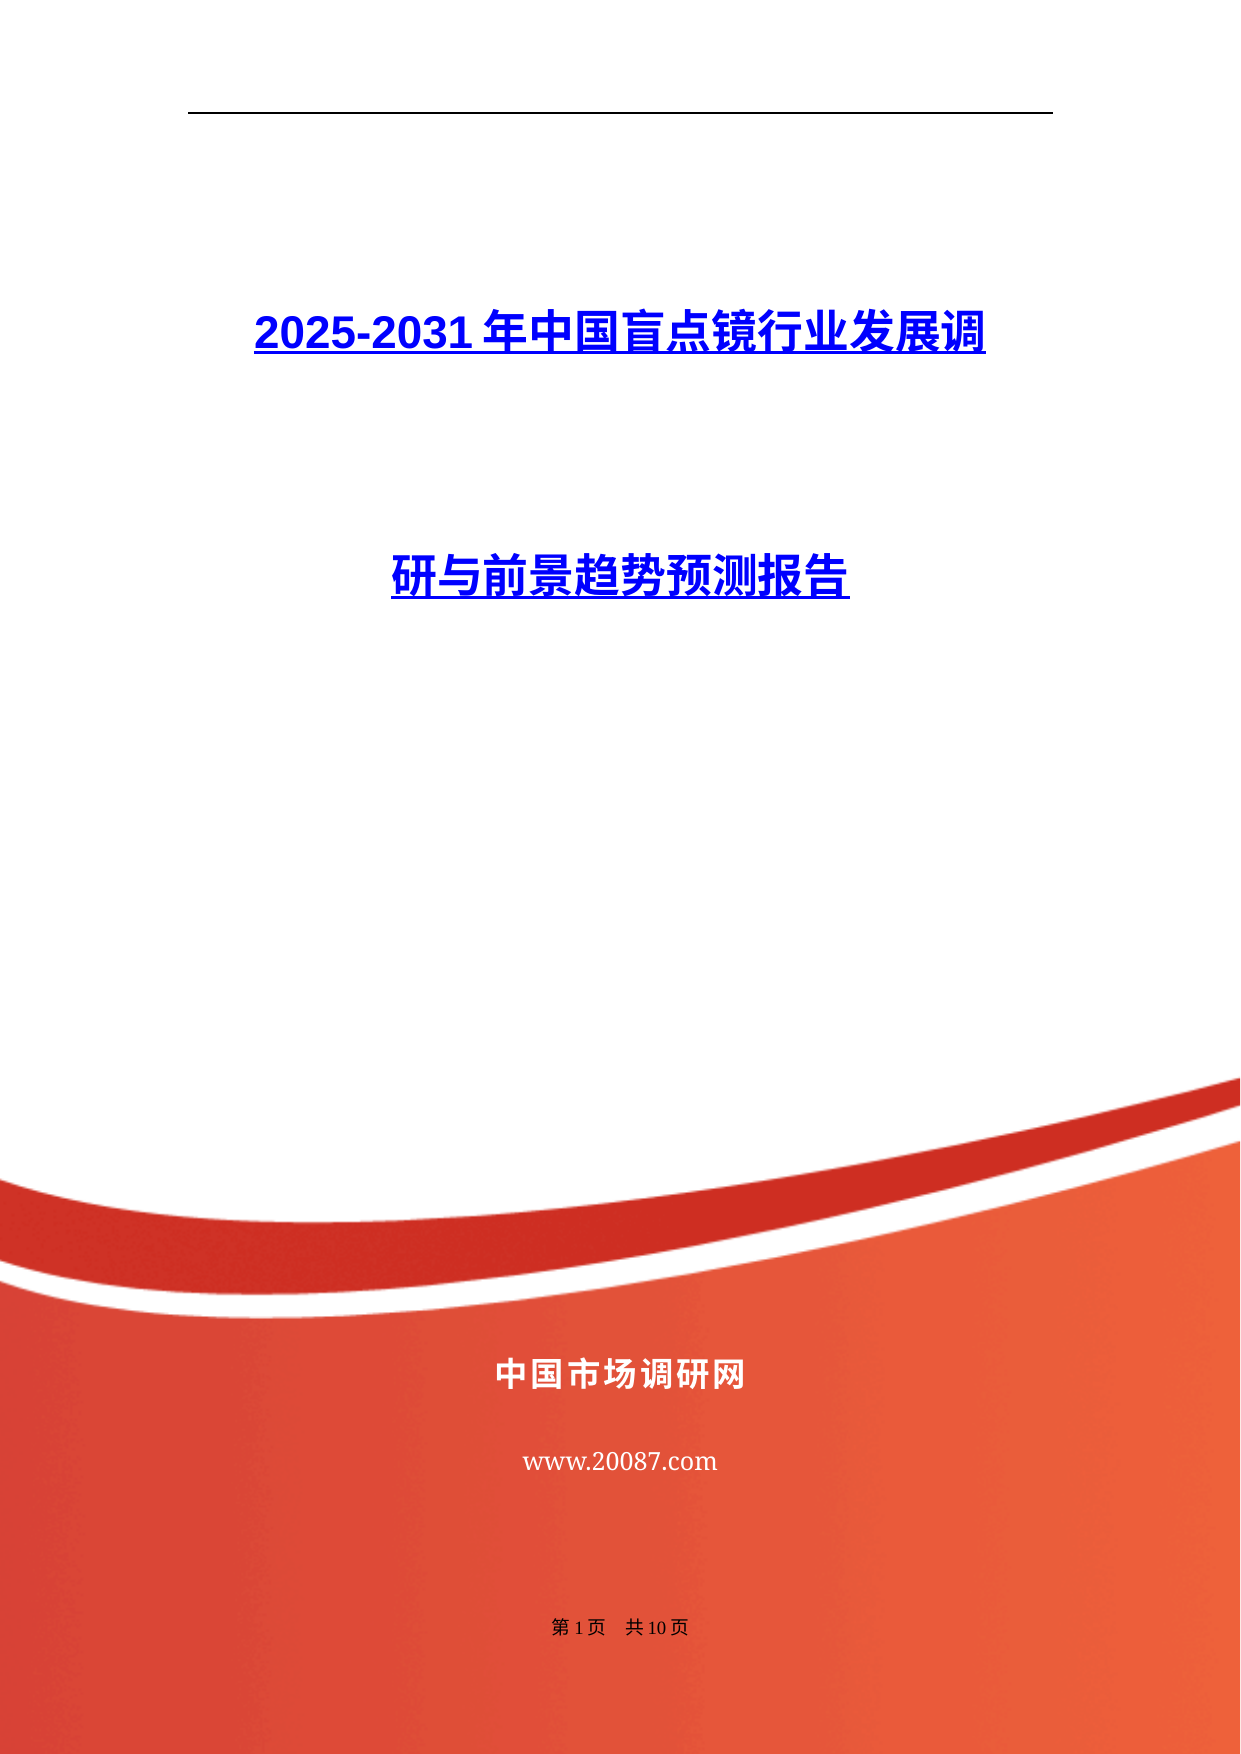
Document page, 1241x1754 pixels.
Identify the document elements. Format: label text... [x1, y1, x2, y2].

picture [0, 1006, 1241, 1754]
subtitle 中国市场调研网 [187, 1339, 1053, 1404]
text www.20087.com [187, 1428, 1053, 1493]
table_header 2025-2031年中国盲点镜行业发展调研与前景趋势预测报告 [188, 207, 1053, 773]
